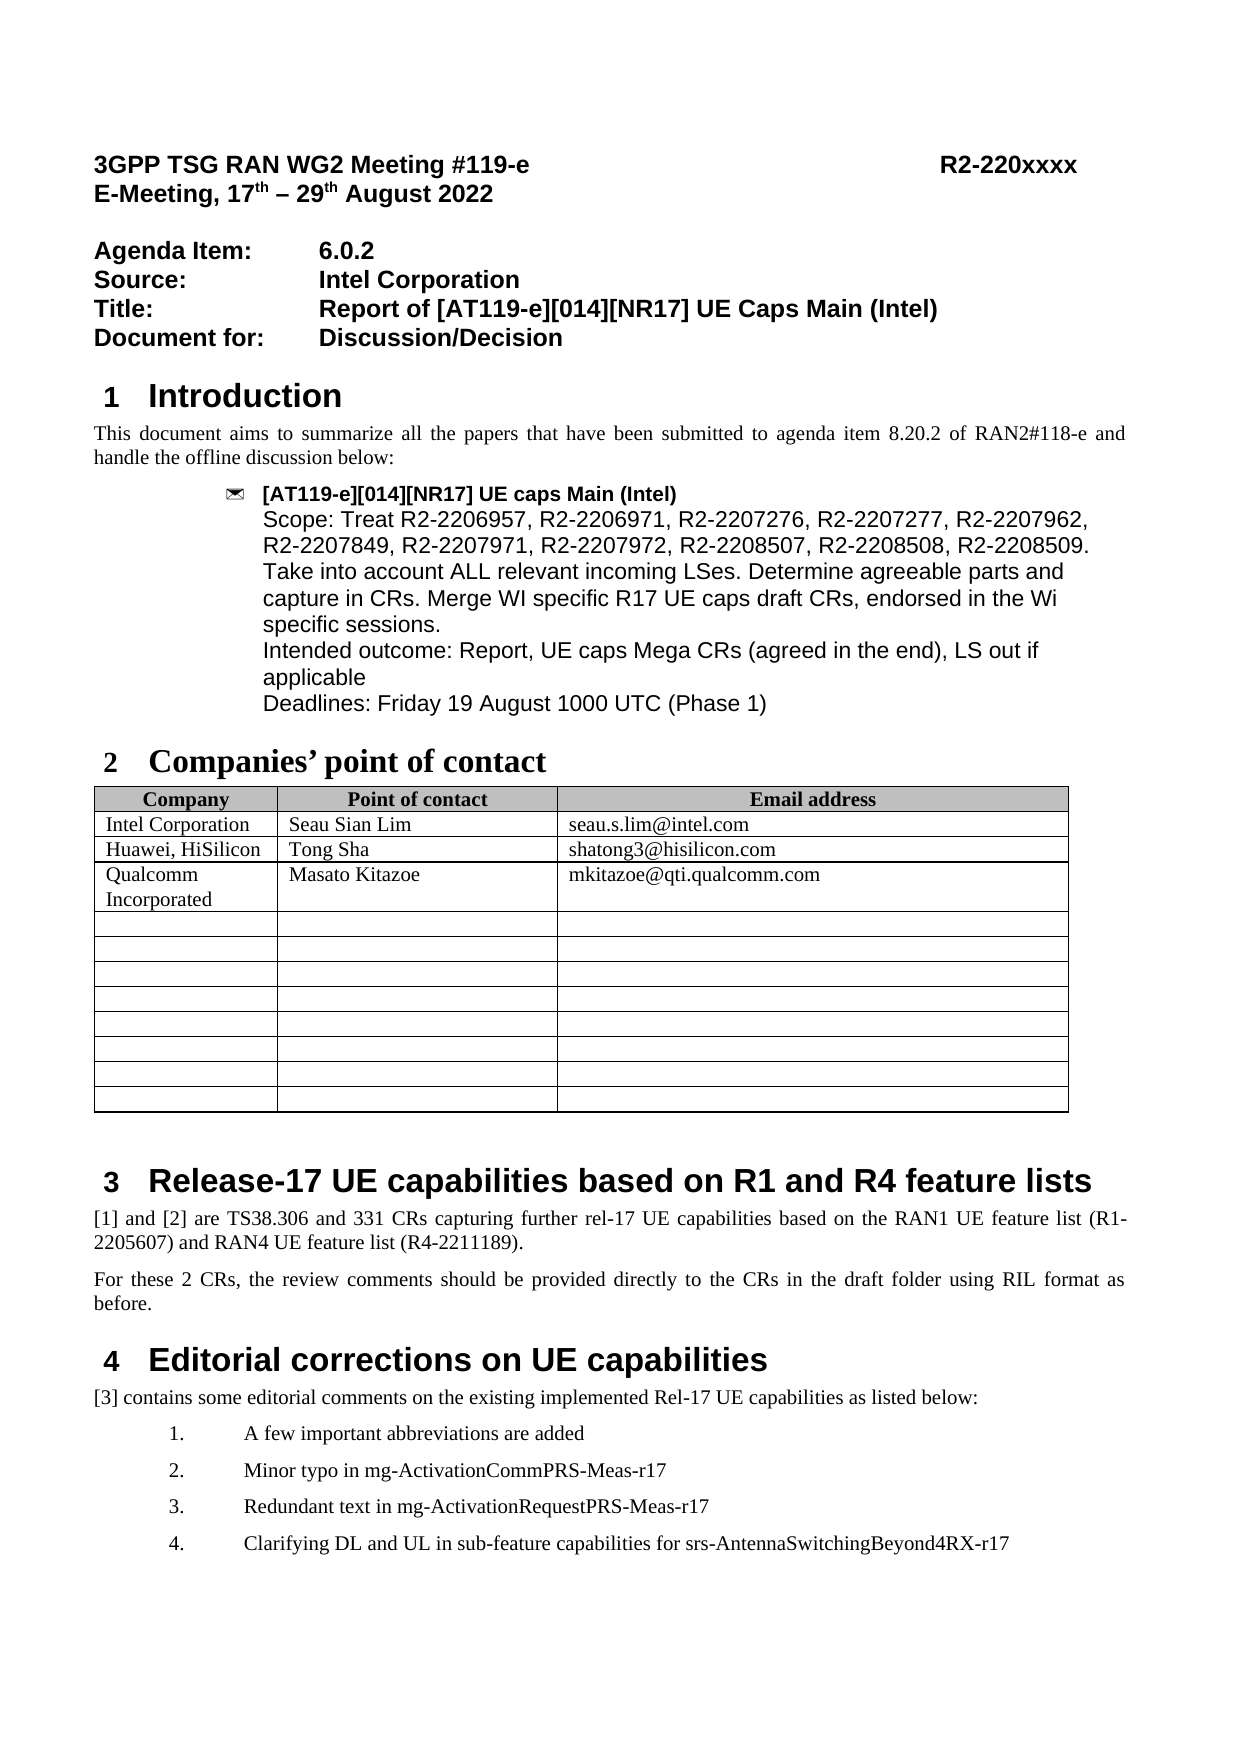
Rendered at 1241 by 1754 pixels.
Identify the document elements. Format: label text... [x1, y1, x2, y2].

text 2. Minor typo in mg-ActivationCommPRS-Meas-r17 [169, 1458, 1128, 1482]
table_cell Intel Corporation [95, 812, 277, 836]
table_cell [95, 1012, 277, 1036]
text Deadlines: Friday 19 August 1000 UTC (Phase 1) [225, 690, 1128, 716]
text Document for: Discussion/Decision [94, 322, 1134, 351]
table_cell [278, 1012, 557, 1036]
table_cell [95, 1062, 277, 1086]
table_cell [278, 1037, 557, 1061]
table_cell Masato Kitazoe [278, 863, 557, 911]
text Agenda Item: 6.0.2 [94, 236, 1134, 265]
table_cell [558, 1062, 1068, 1086]
text 1. A few important abbreviations are added [169, 1421, 1128, 1445]
table_cell [278, 1062, 557, 1086]
table_cell [558, 987, 1068, 1011]
table_cell [558, 1087, 1068, 1111]
table_cell [95, 987, 277, 1011]
subtitle Release-17 UE capabilities based on R1 and R4 feature lists [103, 1161, 1128, 1200]
table_cell Qualcomm Incorporated [95, 863, 277, 911]
table_cell [278, 1087, 557, 1111]
text Source: Intel Corporation [94, 265, 1134, 294]
table_cell [278, 962, 557, 986]
table_cell [95, 1087, 277, 1111]
table_cell mkitazoe@qti.qualcomm.com [558, 863, 1068, 911]
subtitle Companies’ point of contact [103, 741, 1128, 780]
table_cell [558, 1012, 1068, 1036]
subtitle Introduction [103, 376, 1128, 415]
text [1] and [2] are TS38.306 and 331 CRs capturing further rel-17 UE capabilities based on the RAN1 UE feature list (R1-2205607) and RAN4 UE feature list (R4-2211189). [94, 1206, 1128, 1254]
table_cell [95, 1037, 277, 1061]
table_header Email address [558, 787, 1068, 811]
table_cell [278, 987, 557, 1011]
table_cell shatong3@hisilicon.com [558, 837, 1068, 861]
table_cell Tong Sha [278, 837, 557, 861]
table_cell [278, 912, 557, 936]
text 3GPP TSG RAN WG2 Meeting #119-e R2-220xxxx [94, 150, 1128, 179]
text This document aims to summarize all the papers that have been submitted to agenda item 8.20.2 of RAN2#118-e and handle the offline discussion below: [94, 421, 1128, 469]
text For these 2 CRs, the review comments should be provided directly to the CRs in the draft folder using RIL format as before. [94, 1267, 1128, 1315]
table_cell [95, 937, 277, 961]
text 4. Clarifying DL and UL in sub-feature capabilities for srs-AntennaSwitchingBeyond4RX-r17 [169, 1531, 1128, 1555]
subtitle Editorial corrections on UE capabilities [103, 1340, 1128, 1378]
table_cell [558, 962, 1068, 986]
text E-Meeting, 17th – 29th August 2022 [94, 179, 1128, 207]
table_header Point of contact [278, 787, 557, 811]
table_header Company [95, 787, 277, 811]
table_cell [278, 937, 557, 961]
table_cell [95, 912, 277, 936]
table_cell [95, 962, 277, 986]
table_cell seau.s.lim@intel.com [558, 812, 1068, 836]
table_cell [558, 1037, 1068, 1061]
text 3. Redundant text in mg-ActivationRequestPRS-Meas-r17 [169, 1494, 1128, 1518]
table_cell [558, 937, 1068, 961]
table_cell Seau Sian Lim [278, 812, 557, 836]
list [AT119-e][014][NR17] UE caps Main (Intel) [225, 482, 1128, 506]
table_cell Huawei, HiSilicon [95, 837, 277, 861]
text Title: Report of [AT119-e][014][NR17] UE Caps Main (Intel) [94, 294, 1134, 322]
text [3] contains some editorial comments on the existing implemented Rel-17 UE capabilities as listed below: [94, 1384, 1128, 1409]
table_cell [558, 912, 1068, 936]
text Scope: Treat R2-2206957, R2-2206971, R2-2207276, R2-2207277, R2-2207962, R2-2207849, R2-2207971, R2-2207972, R2-2208507, R2-2208508, R2-2208509. Take into account ALL relevant incoming LSes. Determine agreeable parts and capture in CRs. Merge WI specific R17 UE caps draft CRs, endorsed in the Wi specific sessions. [225, 506, 1128, 637]
text Intended outcome: Report, UE caps Mega CRs (agreed in the end), LS out if applicable [225, 637, 1128, 690]
